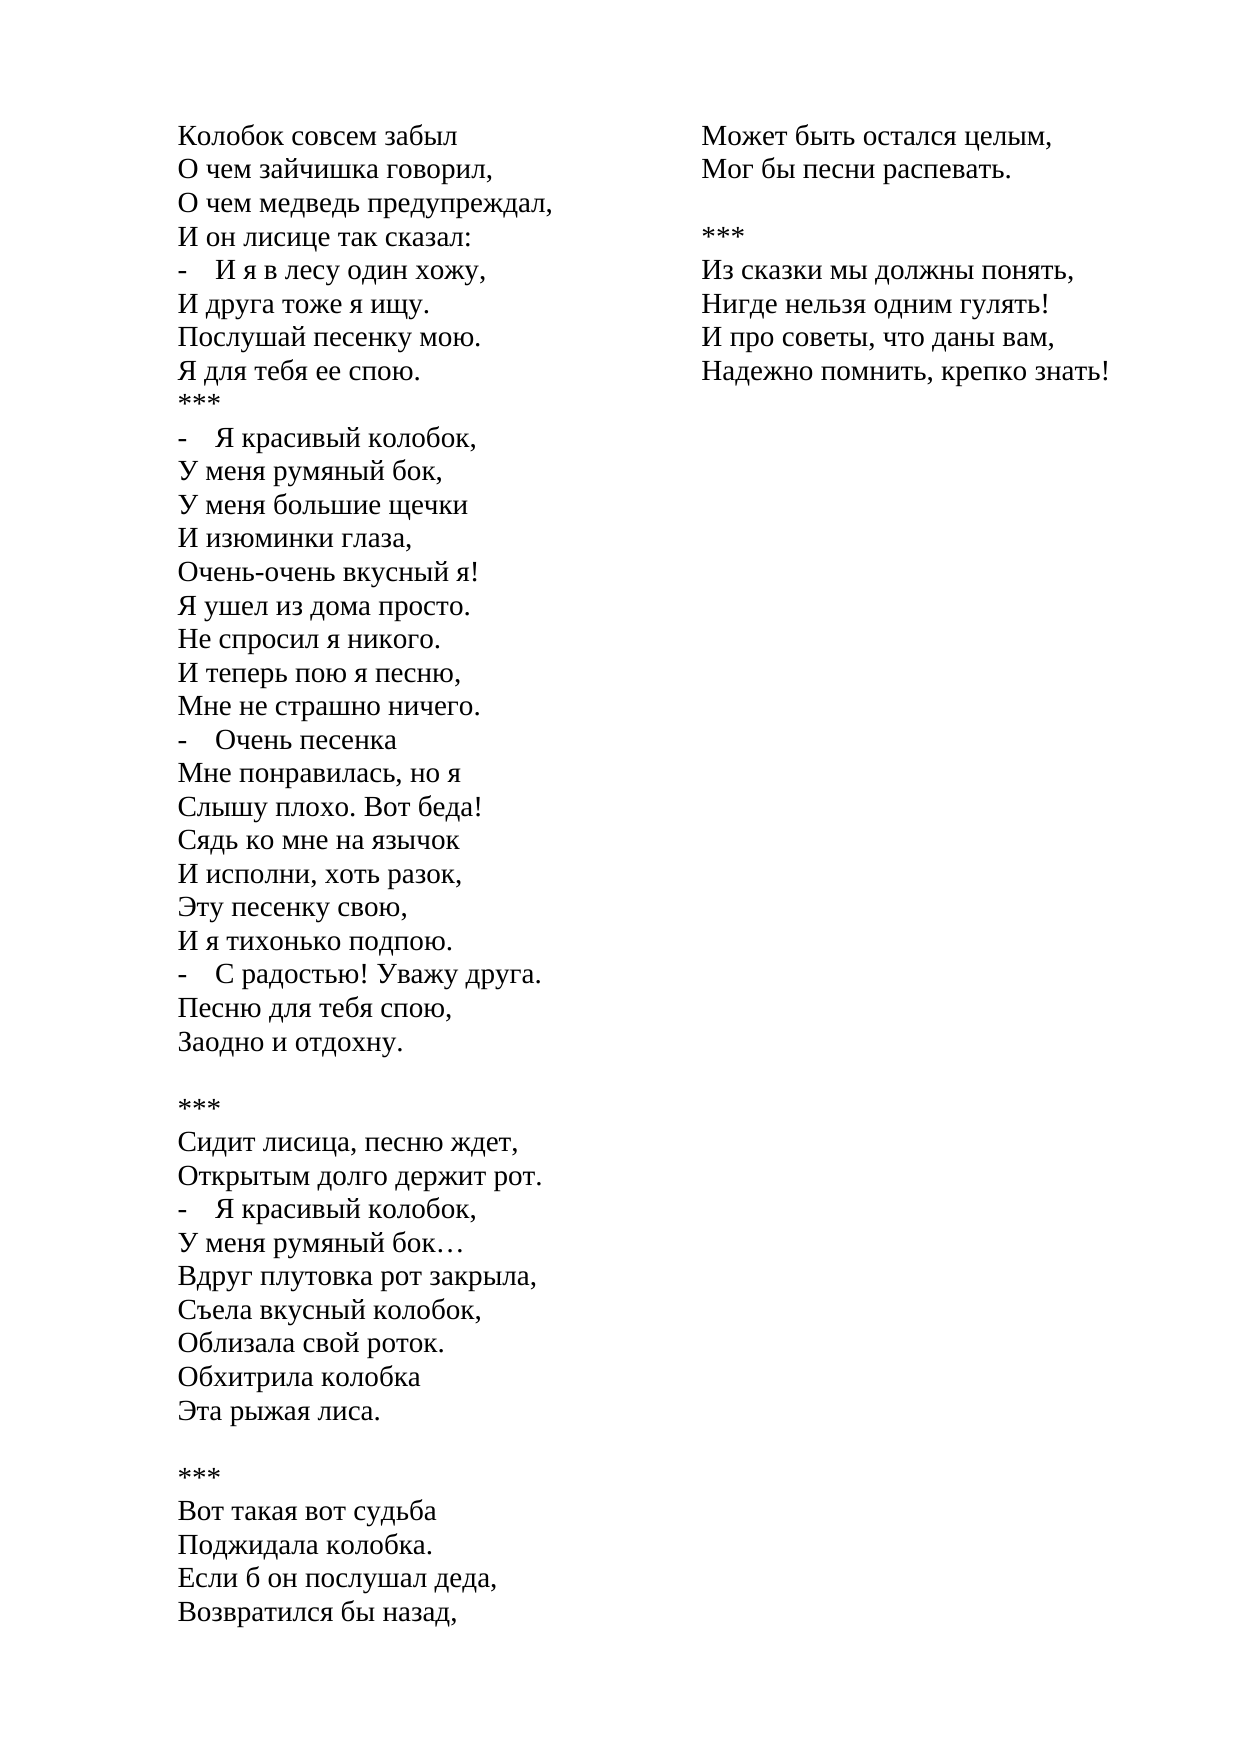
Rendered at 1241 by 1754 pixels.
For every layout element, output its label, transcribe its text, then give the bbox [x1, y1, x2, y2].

text Колобок совсем забыл [177, 118, 627, 152]
text Нигде нельзя одним гулять! [701, 286, 1152, 319]
list Я красивый колобок, [177, 1191, 627, 1225]
text И теперь пою я песню, [177, 655, 627, 688]
text *** [701, 219, 1152, 252]
text Поджидала колобка. [177, 1527, 627, 1560]
text Мне понравилась, но я [177, 755, 627, 789]
text Возвратился бы назад, [177, 1594, 627, 1627]
text О чем медведь предупреждал, [177, 185, 627, 219]
text Мог бы песни распевать. [701, 152, 1152, 185]
text Вот такая вот судьба [177, 1493, 627, 1527]
text Открытым долго держит рот. [177, 1158, 627, 1191]
text И исполни, хоть разок, [177, 856, 627, 889]
text Слышу плохо. Вот беда! [177, 789, 627, 822]
text Очень-очень вкусный я! [177, 554, 627, 588]
list С радостью! Уважу друга. [177, 957, 627, 990]
text Я для тебя ее спою. [177, 353, 627, 386]
text О чем зайчишка говорил, [177, 152, 627, 185]
text Песню для тебя спою, [177, 990, 627, 1024]
text Я ушел из дома просто. [177, 588, 627, 621]
text *** [177, 1460, 627, 1493]
text Облизала свой роток. [177, 1326, 627, 1359]
text И я тихонько подпою. [177, 923, 627, 957]
list И я в лесу один хожу, [177, 252, 627, 286]
text Если б он послушал деда, [177, 1560, 627, 1594]
list Я красивый колобок, [177, 420, 627, 453]
text У меня румяный бок… [177, 1225, 627, 1258]
text Надежно помнить, крепко знать! [701, 353, 1152, 386]
text Эту песенку свою, [177, 889, 627, 923]
text Из сказки мы должны понять, [701, 252, 1152, 286]
text Мне не страшно ничего. [177, 688, 627, 722]
text И друга тоже я ищу. [177, 286, 627, 319]
text Съела вкусный колобок, [177, 1292, 627, 1326]
text *** [177, 1091, 627, 1124]
text У меня большие щечки [177, 487, 627, 521]
text У меня румяный бок, [177, 453, 627, 487]
text Эта рыжая лиса. [177, 1393, 627, 1426]
text Не спросил я никого. [177, 621, 627, 655]
text Сидит лисица, песню ждет, [177, 1124, 627, 1158]
text И про советы, что даны вам, [701, 319, 1152, 353]
text И он лисице так сказал: [177, 219, 627, 252]
text Обхитрила колобка [177, 1359, 627, 1393]
text И изюминки глаза, [177, 521, 627, 554]
text Послушай песенку мою. [177, 319, 627, 353]
text Вдруг плутовка рот закрыла, [177, 1258, 627, 1292]
text Заодно и отдохну. [177, 1024, 627, 1057]
text *** [177, 386, 627, 420]
text Сядь ко мне на язычок [177, 822, 627, 856]
list Очень песенка [177, 722, 627, 755]
text Может быть остался целым, [701, 118, 1152, 152]
